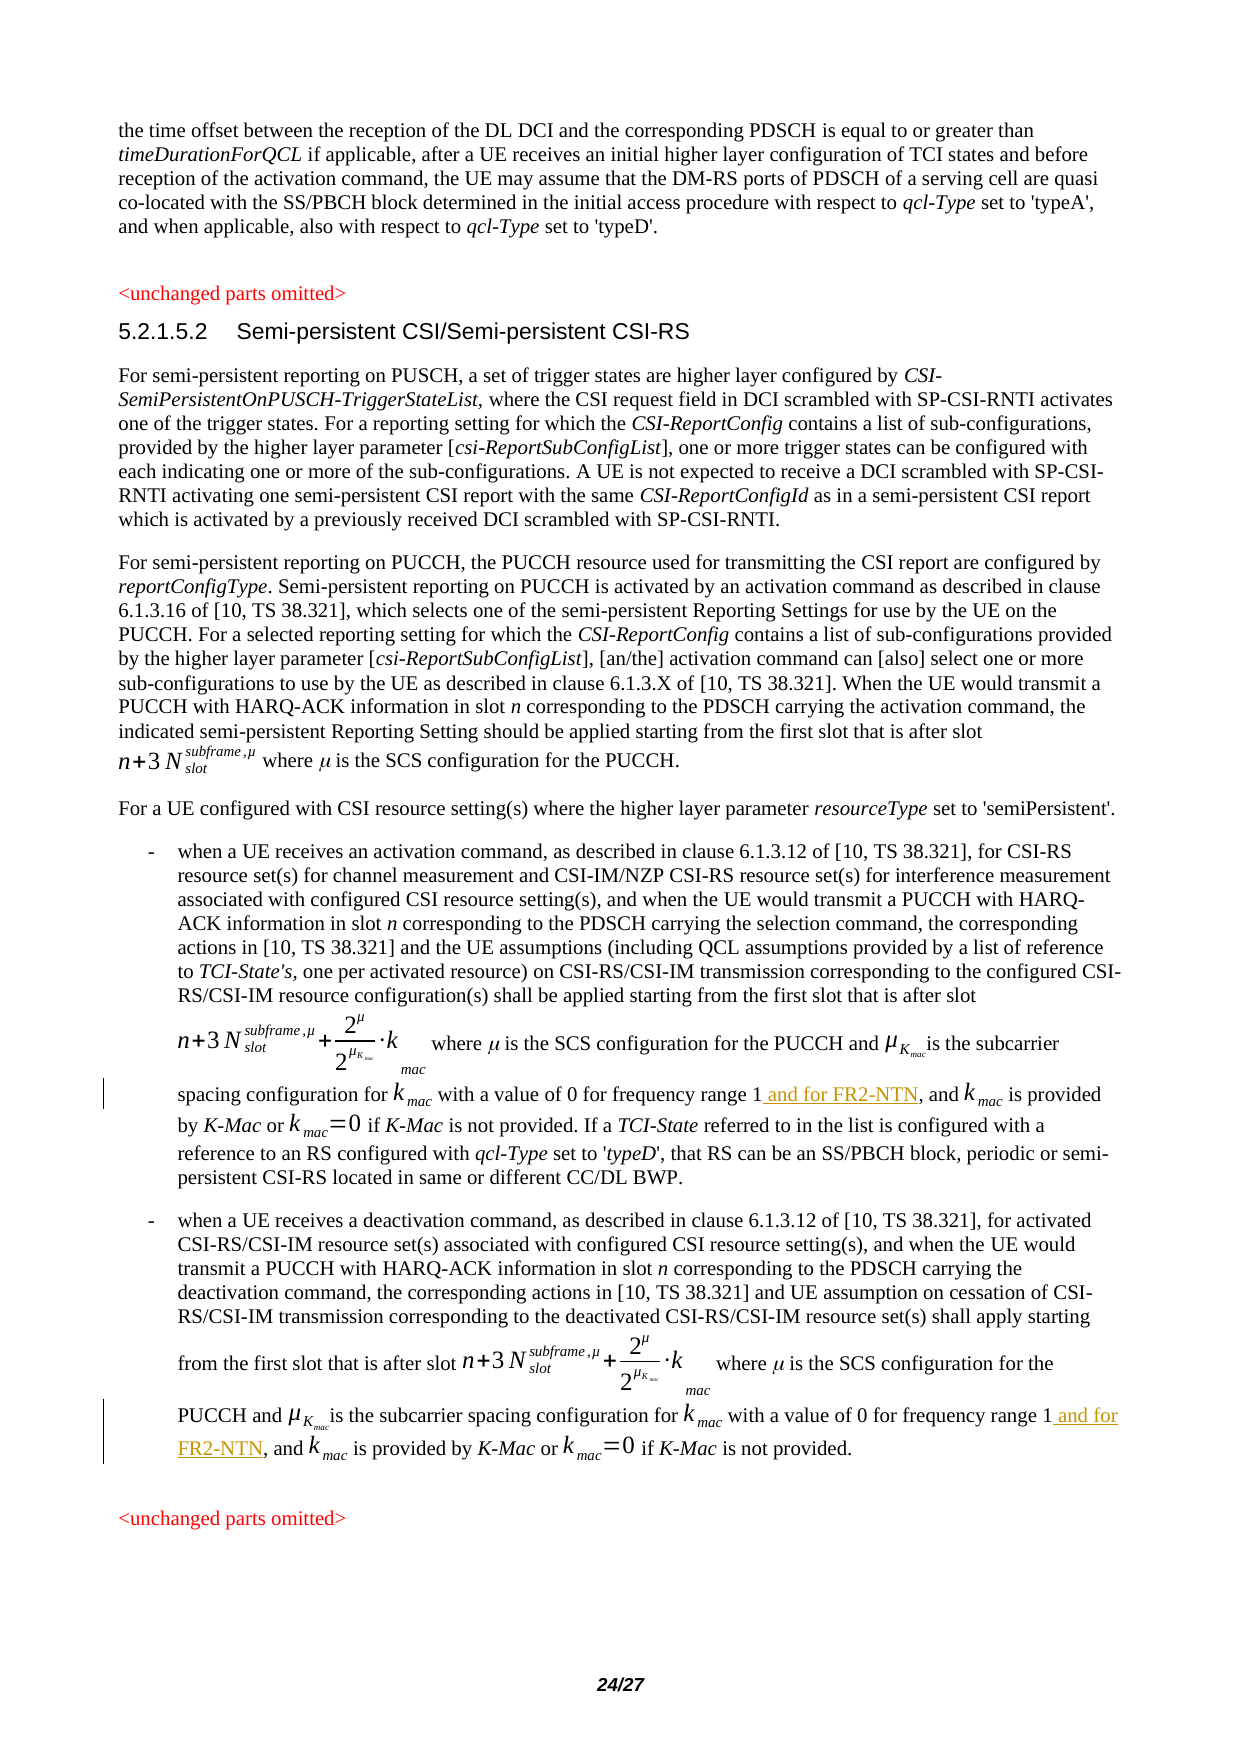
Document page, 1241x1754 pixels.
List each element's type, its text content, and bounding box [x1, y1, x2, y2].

text - when a UE receives a deactivation command, as described in clause 6.1.3.12 of [10, TS 38.321], for activated CSI-RS/CSI-IM resource set(s) associated with configured CSI resource setting(s), and when the UE would transmit a PUCCH with HARQ-ACK information in slot n corresponding to the PDSCH carrying the deactivation command, the corresponding actions in [10, TS 38.321] and UE assumption on cessation of CSI-RS/CSI-IM transmission corresponding to the deactivated CSI-RS/CSI-IM resource set(s) shall apply starting from the first slot that is after slot where  is the SCS configuration for the PUCCH and is the subcarrier spacing configuration for with a value of 0 for frequency range 1, and is provided by K-Mac or if K-Mac is not provided. [148, 1208, 1122, 1463]
text For semi-persistent reporting on PUSCH, a set of trigger states are higher layer configured by CSI-SemiPersistentOnPUSCH-TriggerStateList, where the CSI request field in DCI scrambled with SP-CSI-RNTI activates one of the trigger states. For a reporting setting for which the CSI-ReportConfig contains a list of sub-configurations, provided by the higher layer parameter [csi-ReportSubConfigList], one or more trigger states can be configured with each indicating one or more of the sub-configurations. A UE is not expected to receive a DCI scrambled with SP-CSI-RNTI activating one semi-persistent CSI report with the same CSI-ReportConfigId as in a semi-persistent CSI report which is activated by a previously received DCI scrambled with SP-CSI-RNTI. [118, 363, 1122, 531]
text <unchanged parts omitted> [118, 281, 1122, 305]
text For semi-persistent reporting on PUCCH, the PUCCH resource used for transmitting the CSI report are configured by reportConfigType. Semi-persistent reporting on PUCCH is activated by an activation command as described in clause 6.1.3.16 of [10, TS 38.321], which selects one of the semi-persistent Reporting Settings for use by the UE on the PUCCH. For a selected reporting setting for which the CSI-ReportConfig contains a list of sub-configurations provided by the higher layer parameter [csi-ReportSubConfigList], [an/the] activation command can [also] select one or more sub-configurations to use by the UE as described in clause 6.1.3.X of [10, TS 38.321]. When the UE would transmit a PUCCH with HARQ-ACK information in slot n corresponding to the PDSCH carrying the activation command, the indicated semi-persistent Reporting Setting should be applied starting from the first slot that is after slot where  is the SCS configuration for the PUCCH. [118, 550, 1122, 777]
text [118, 118, 1122, 238]
text - when a UE receives an activation command, as described in clause 6.1.3.12 of [10, TS 38.321], for CSI-RS resource set(s) for channel measurement and CSI-IM/NZP CSI-RS resource set(s) for interference measurement associated with configured CSI resource setting(s), and when the UE would transmit a PUCCH with HARQ-ACK information in slot n corresponding to the PDSCH carrying the selection command, the corresponding actions in [10, TS 38.321] and the UE assumptions (including QCL assumptions provided by a list of reference to TCI-State's, one per activated resource) on CSI-RS/CSI-IM transmission corresponding to the configured CSI-RS/CSI-IM resource configuration(s) shall be applied starting from the first slot that is after slot where  is the SCS configuration for the PUCCH and is the subcarrier spacing configuration for with a value of 0 for frequency range 1, and is provided by K-Mac or if K-Mac is not provided. If a TCI-State referred to in the list is configured with a reference to an RS configured with qcl-Type set to 'typeD', that RS can be an SS/PBCH block, periodic or semi-persistent CSI-RS located in same or different CC/DL BWP. [148, 839, 1122, 1189]
text 5.2.1.5.2 Semi-persistent CSI/Semi-persistent CSI-RS [118, 318, 1122, 344]
text <unchanged parts omitted> [118, 1506, 1122, 1530]
text For a UE configured with CSI resource setting(s) where the higher layer parameter resourceType set to 'semiPersistent'. [118, 796, 1122, 820]
